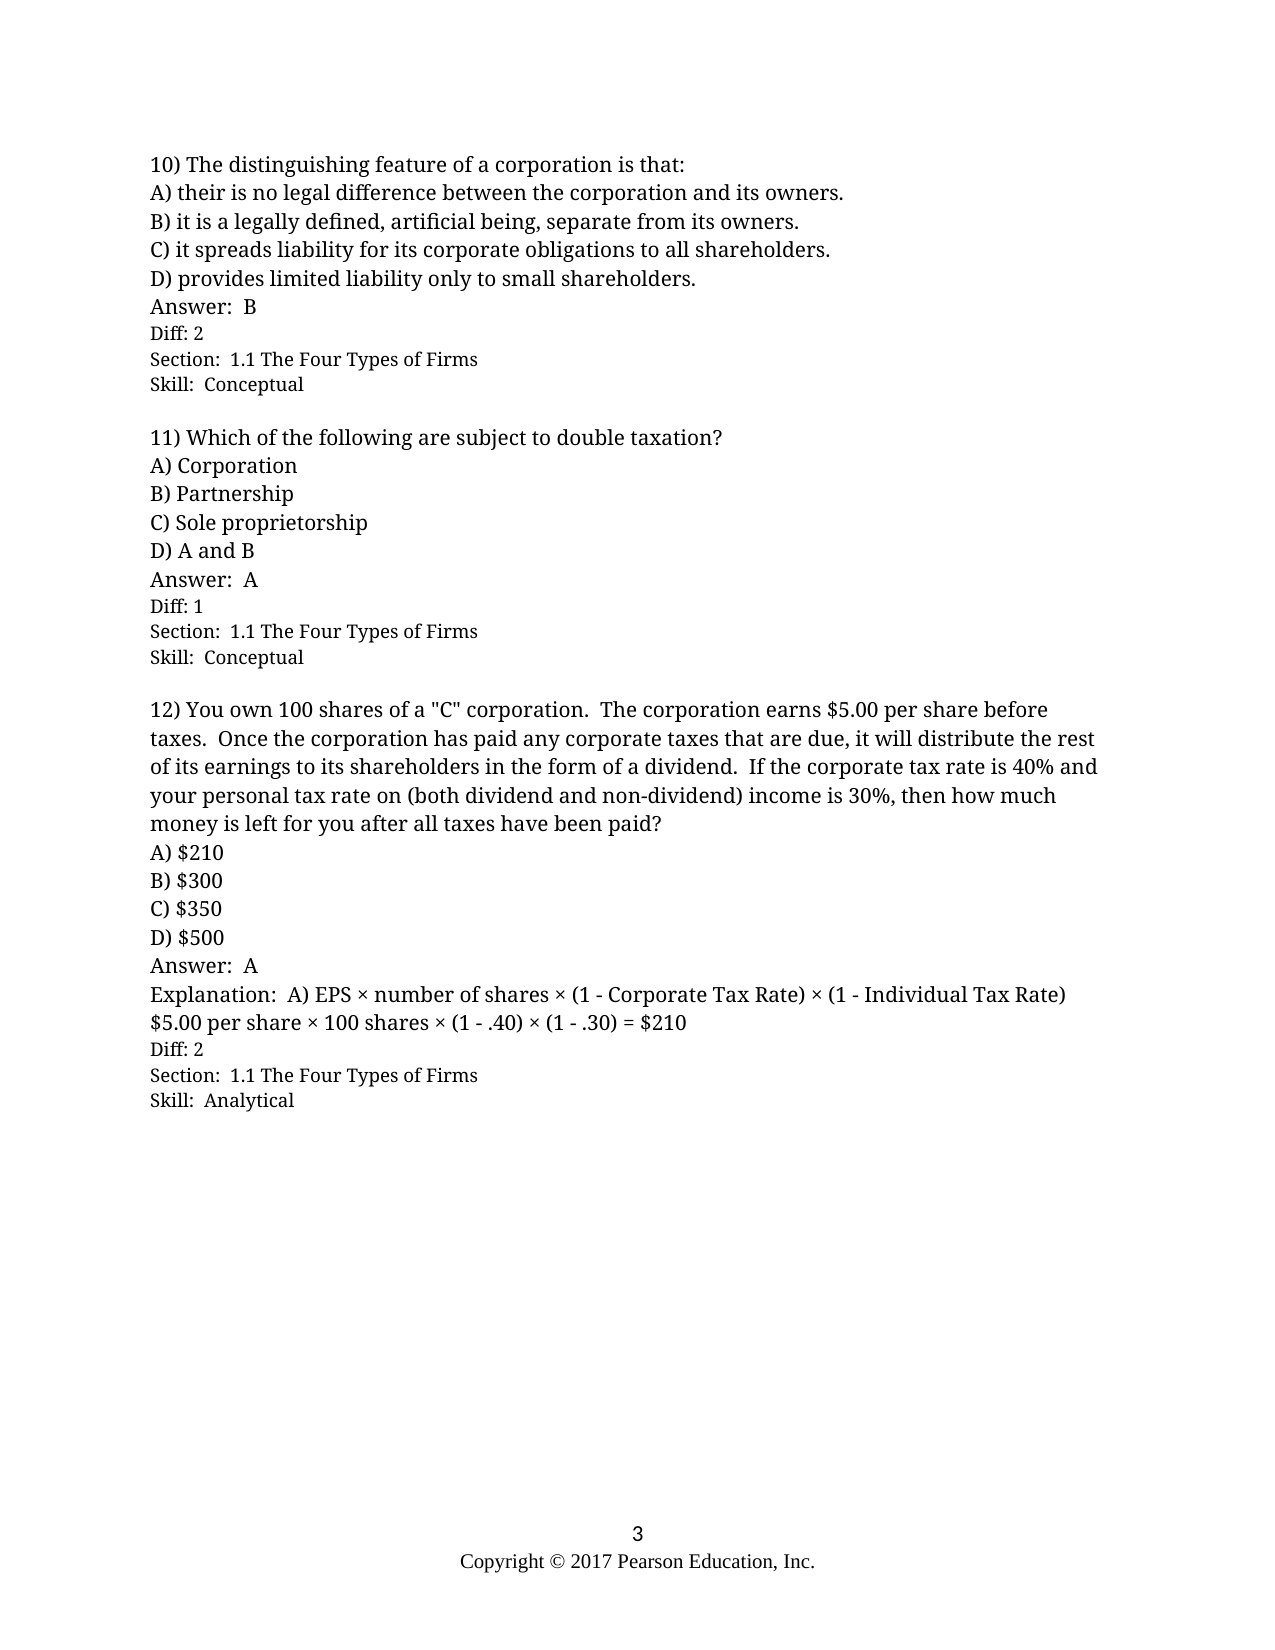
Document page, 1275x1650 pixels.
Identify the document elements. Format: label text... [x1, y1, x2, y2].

text Diff: 2 [150, 1037, 1125, 1062]
text C) Sole proprietorship [150, 508, 1110, 536]
text C) $350 [150, 894, 1110, 923]
text D) $500 [150, 923, 1110, 951]
text C) it spreads liability for its corporate obligations to all shareholders. [150, 235, 1110, 264]
text $5.00 per share × 100 shares × (1 - .40) × (1 - .30) = $210 [150, 1008, 1110, 1037]
text Skill: Conceptual [150, 372, 1125, 397]
text Section: 1.1 The Four Types of Firms [150, 619, 1125, 644]
text Answer: A [150, 565, 1125, 593]
text Section: 1.1 The Four Types of Firms [150, 1062, 1125, 1088]
text Diff: 2 [150, 321, 1125, 346]
text B) it is a legally defined, artificial being, separate from its owners. [150, 207, 1110, 235]
text Skill: Analytical [150, 1088, 1125, 1113]
text Explanation: A) EPS × number of shares × (1 - Corporate Tax Rate) × (1 - Individual Tax Rate) [150, 980, 1110, 1008]
text Section: 1.1 The Four Types of Firms [150, 346, 1125, 372]
text D) provides limited liability only to small shareholders. [150, 264, 1110, 292]
text 11) Which of the following are subject to double taxation? [150, 423, 1110, 451]
text 10) The distinguishing feature of a corporation is that: [150, 150, 1110, 178]
text A) $210 [150, 838, 1110, 866]
text Diff: 1 [150, 593, 1125, 619]
text A) Corporation [150, 451, 1110, 479]
text Skill: Conceptual [150, 644, 1125, 670]
text Answer: A [150, 951, 1125, 980]
text B) Partnership [150, 479, 1110, 508]
text 12) You own 100 shares of a "C" corporation. The corporation earns $5.00 per share before taxes. Once the corporation has paid any corporate taxes that are due, it will distribute the rest of its earnings to its shareholders in the form of a dividend. If the corporate tax rate is 40% and your personal tax rate on (both dividend and non-dividend) income is 30%, then how much money is left for you after all taxes have been paid? [150, 695, 1110, 838]
text D) A and B [150, 536, 1110, 565]
text Answer: B [150, 292, 1125, 321]
text A) their is no legal difference between the corporation and its owners. [150, 178, 1110, 207]
text B) $300 [150, 866, 1110, 894]
